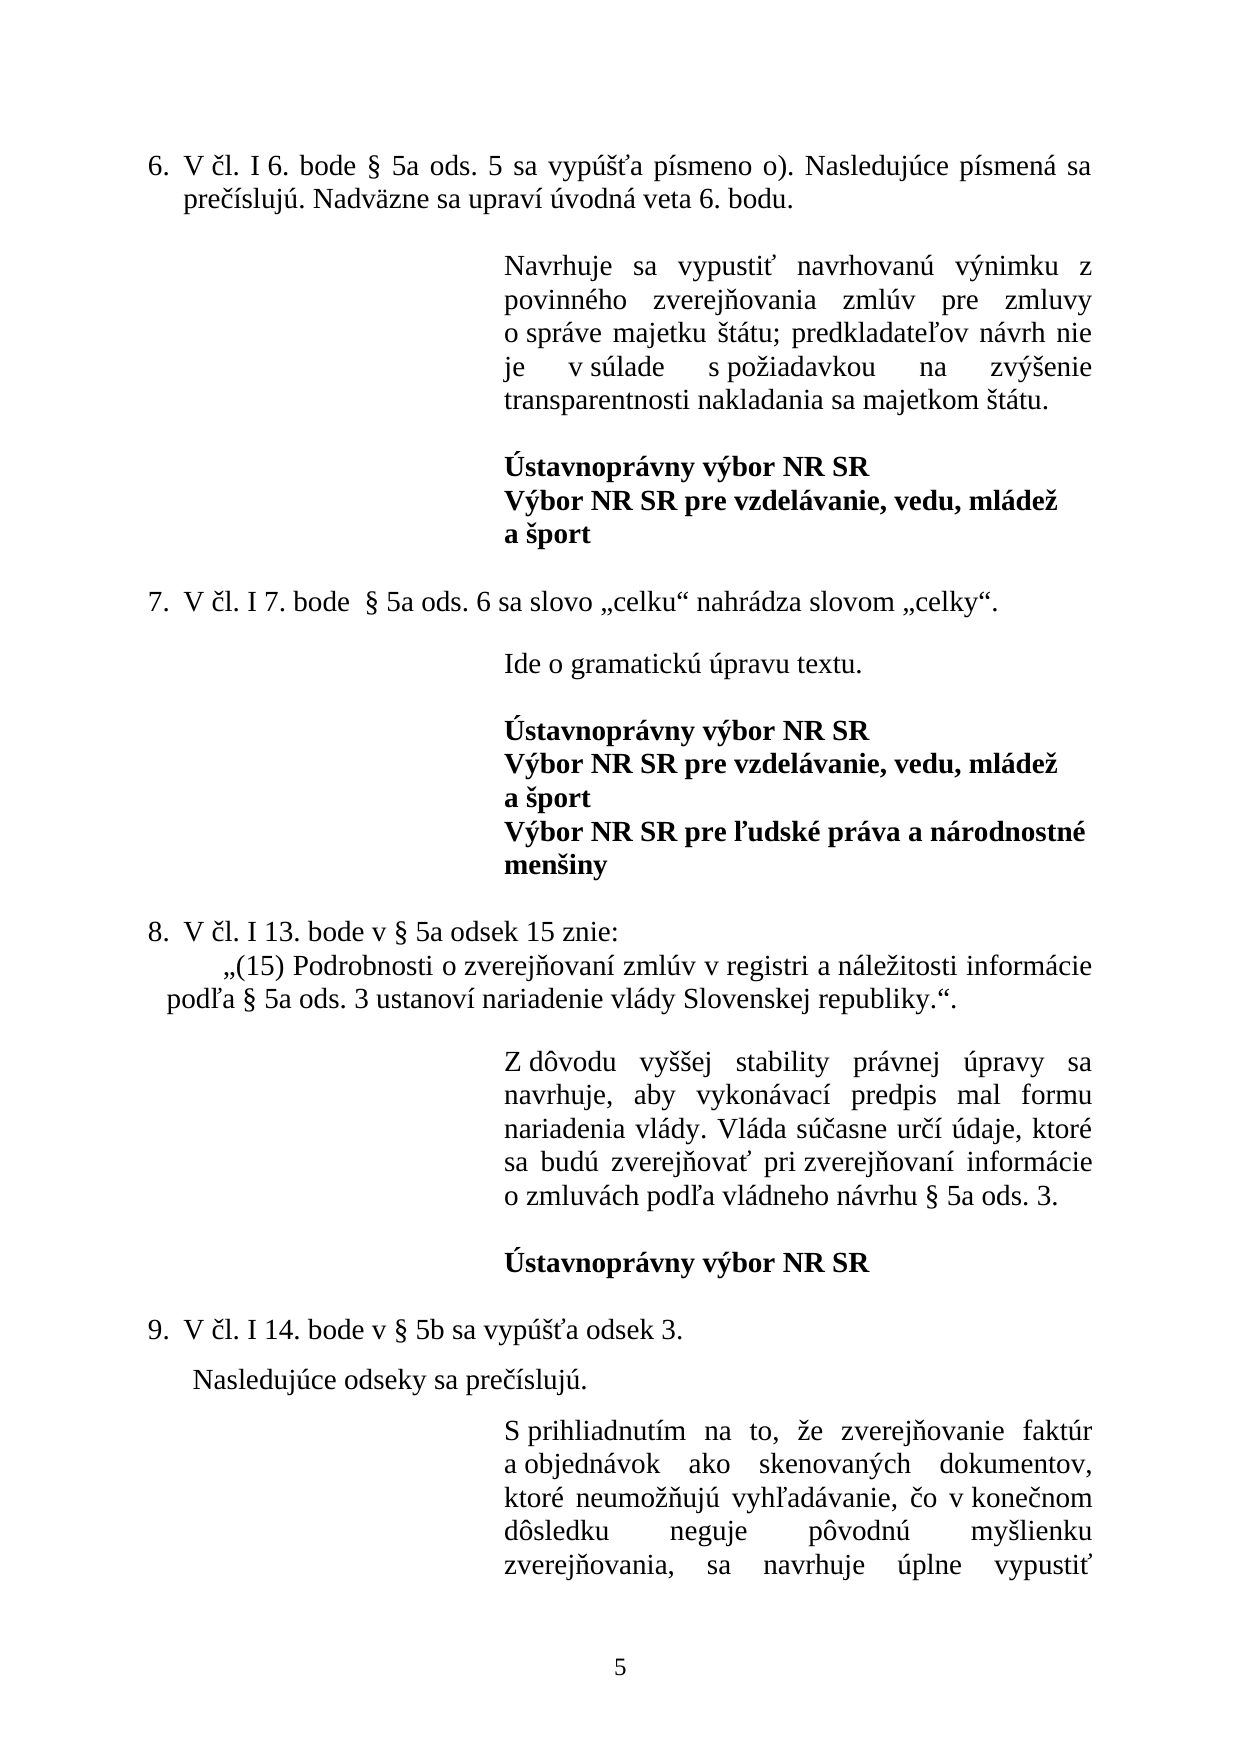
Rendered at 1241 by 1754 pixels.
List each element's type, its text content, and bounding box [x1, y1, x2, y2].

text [148, 1413, 1093, 1580]
list V čl. I 14. bode v § 5b sa vypúšťa odsek 3. [148, 1312, 1093, 1346]
list V čl. I 6. bode § 5a ods. 5 sa vypúšťa písmeno o). Nasledujúce písmená sa prečíslujú. Nadväzne sa upraví úvodná veta 6. bodu. [148, 148, 1093, 215]
text Z dôvodu vyššej stability právnej úpravy sa navrhuje, aby vykonávací predpis mal formu nariadenia vlády. Vláda súčasne určí údaje, ktoré sa budú zverejňovať pri zverejňovaní informácie o zmluvách podľa vládneho návrhu § 5a ods. 3. [204, 1044, 1093, 1211]
text Nasledujúce odseky sa prečíslujú. [148, 1362, 1093, 1396]
text Ústavnoprávny výbor NR SR [504, 1245, 1093, 1278]
list V čl. I 7. bode § 5a ods. 6 sa slovo „celku“ nahrádza slovom „celky“. [148, 584, 1093, 617]
text Ústavnoprávny výbor NR SR [504, 713, 1093, 747]
text Navrhuje sa vypustiť navrhovanú výnimku z povinného zverejňovania zmlúv pre zmluvy o správe majetku štátu; predkladateľov návrh nie je v súlade s požiadavkou na zvýšenie transparentnosti nakladania sa majetkom štátu. [62, 248, 1093, 416]
text Výbor NR SR pre ľudské práva a národnostné menšiny [504, 814, 1093, 881]
text Ide o gramatickú úpravu textu. [443, 646, 1093, 679]
text Ústavnoprávny výbor NR SR [504, 449, 1093, 483]
list V čl. I 13. bode v § 5a odsek 15 znie: [148, 914, 1093, 948]
text Výbor NR SR pre vzdelávanie, vedu, mládež a šport [504, 747, 1093, 814]
text Výbor NR SR pre vzdelávanie, vedu, mládež a šport [504, 483, 1093, 550]
text „(15) Podrobnosti o zverejňovaní zmlúv v registri a náležitosti informácie podľa § 5a ods. 3 ustanoví nariadenie vlády Slovenskej republiky.“. [2, 948, 1093, 1015]
